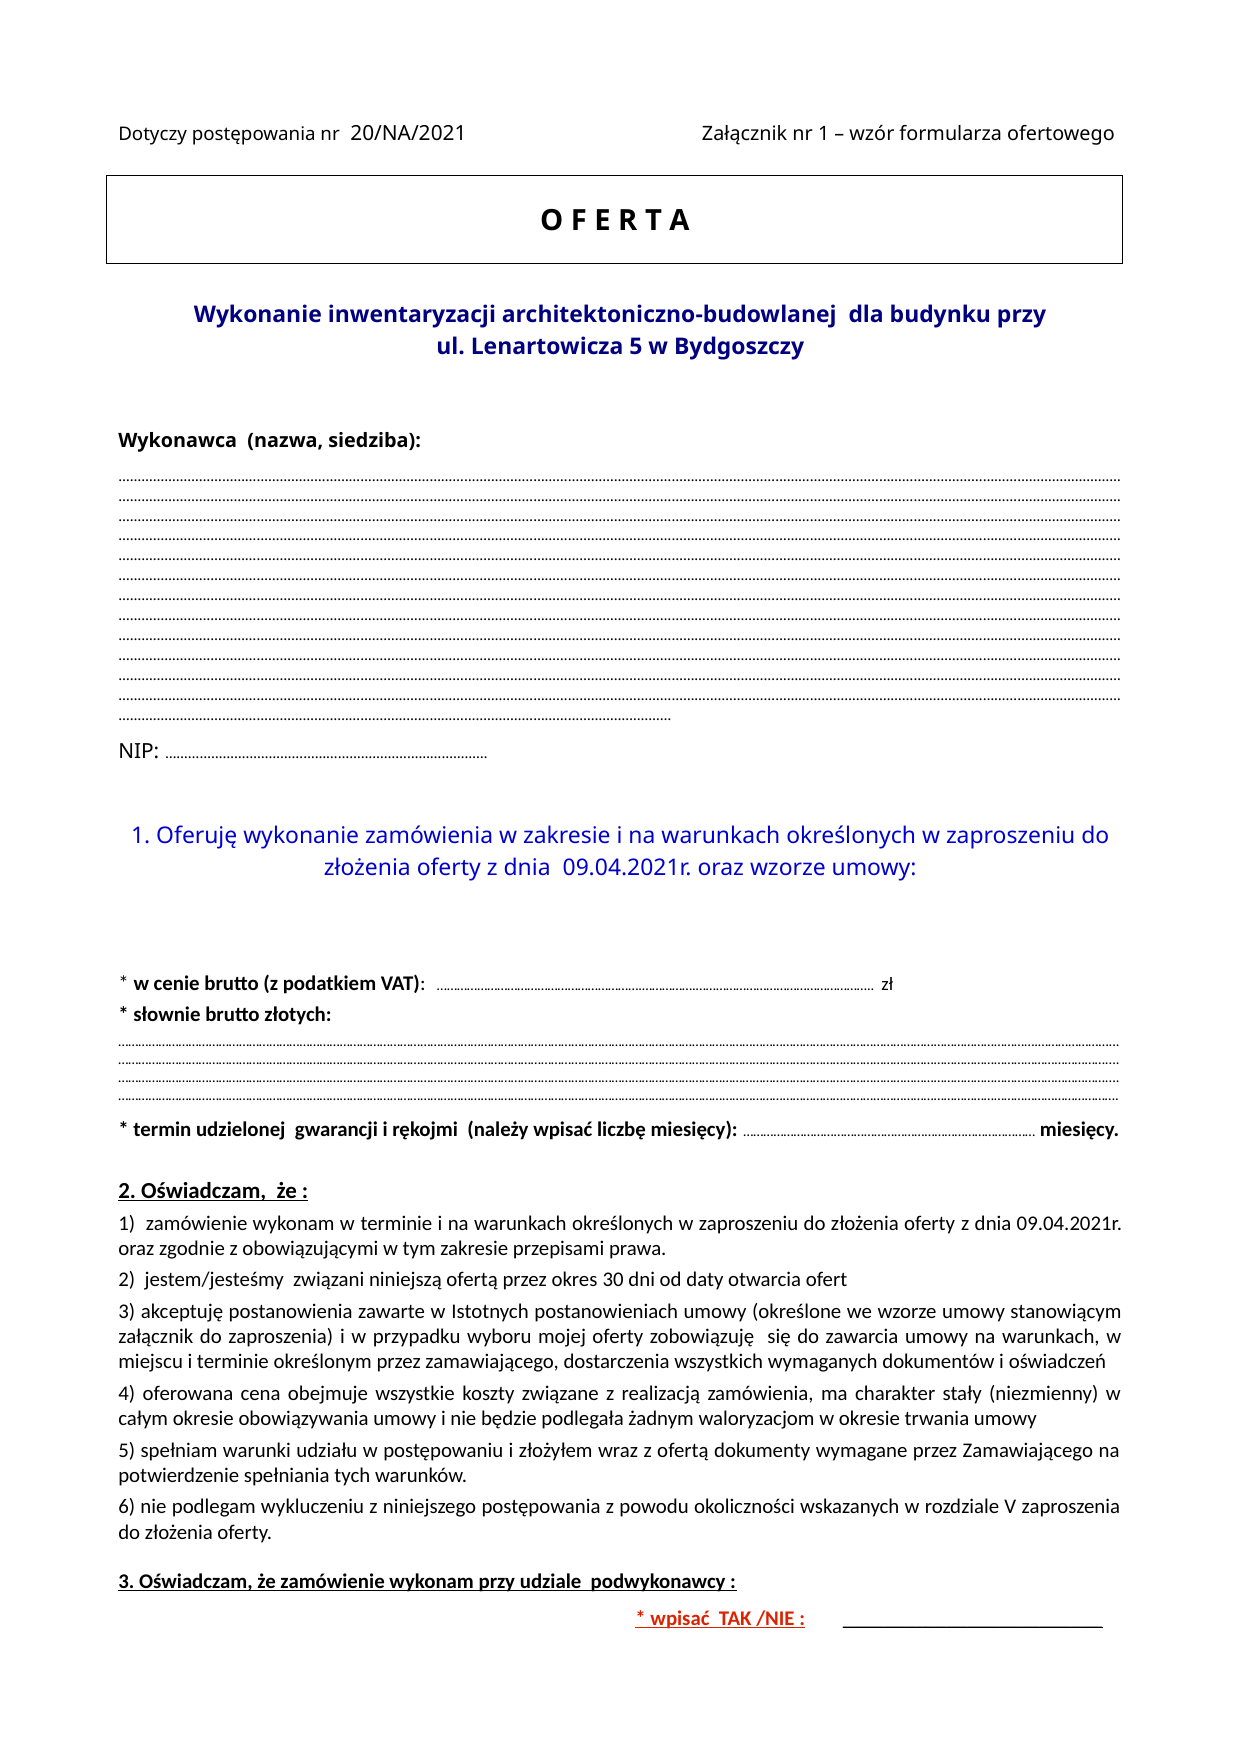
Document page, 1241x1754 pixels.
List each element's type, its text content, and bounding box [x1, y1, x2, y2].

text * w cenie brutto (z podatkiem VAT): …………………………………………………….…………….…………………………………………….. zł [118, 970, 1122, 995]
text ………………………………………………………………………………………………………………………………………………………………………………………………………………………………………………….…………………...……………………………………………………………………………………………………………………………………………………………………………………………………………………………………………………………………....……………………………………………………………………………………………………………………………………………………………………………………………………………………………………………………………………....………………………………………………………………………………………………………………………………………………………………………………………………………………………………………………………………………. [118, 1033, 1122, 1104]
text 2) jestem/jesteśmy związani niniejszą ofertą przez okres 30 dni od daty otwarcia ofert [118, 1267, 1122, 1292]
text Dotyczy postępowania nr 20/NA/2021 Załącznik nr 1 – wzór formularza ofertowego [118, 118, 1122, 147]
text ……………………………………………………………………………………………………………………………………………………………………………………………………………………………………………………………………………………………………………………………………………………………………………………………………………………………………………………………………………………………………………………………………………………………………………………………………………………………………………………………………………………………………………………………………………………………………………………………………………………………………………………………………………………………………………………………………………………………………………………………………………………………………………………………………………………………………………………………………………………………………………………………………………………………………………………………………………………………………………………………………………………………………………………………………………………………………………………………………………………………………………………………………………………………………………………………………………………………………………………………………………………………………………………………………………………………………………………………………………………………………………………………………………………………………………………………………………………………………………………………………………………………………………………………………………………………………………………………………………………………………………………………………………………………………………………………………………………………………………………………………………………………………………………………………………………………………………………………………………………………………………………………………………………………………………………………………………………………………………………………………………………………………………………………………………………………………………………………………………………………………………………………………………………………………………………………………………………………………………………………………………………………… [118, 466, 1122, 724]
text 6) nie podlegam wykluczeniu z niniejszego postępowania z powodu okoliczności wskazanych w rozdziale V zaproszenia do złożenia oferty. [118, 1494, 1122, 1544]
text 1. Oferuję wykonanie zamówienia w zakresie i na warunkach określonych w zaproszeniu do złożenia oferty z dnia 09.04.2021r. oraz wzorze umowy: [118, 819, 324, 882]
text 4) oferowana cena obejmuje wszystkie koszty związane z realizacją zamówienia, ma charakter stały (niezmienny) w całym okresie obowiązywania umowy i nie będzie podlegała żadnym waloryzacjom w okresie trwania umowy [118, 1380, 1122, 1431]
text 5) spełniam warunki udziału w postępowaniu i złożyłem wraz z ofertą dokumenty wymagane przez Zamawiającego na potwierdzenie spełniania tych warunków. [118, 1437, 1122, 1488]
text 1. Oferuję wykonanie zamówienia w zakresie i na warunkach określonych w zaproszeniu do złożenia oferty z dnia 09.04.2021r. oraz wzorze umowy: [481, 819, 1122, 882]
text Wykonanie inwentaryzacji architektoniczno-budowlanej dla budynku przy ul. Lenartowicza 5 w Bydgoszczy [118, 298, 1122, 361]
text * wpisać TAK /NIE : _________________________ [118, 1605, 1104, 1631]
text * słownie brutto złotych: [118, 1001, 1122, 1027]
text Wykonawca (nazwa, siedziba): [118, 427, 1122, 454]
text 3. Oświadczam, że zamówienie wykonam przy udziale podwykonawcy : [118, 1568, 1137, 1593]
text * termin udzielonej gwarancji i rękojmi (należy wpisać liczbę miesięcy): …………………………………………………………………………… miesięcy. [118, 1116, 1122, 1141]
text 3) akceptuję postanowienia zawarte w Istotnych postanowieniach umowy (określone we wzorze umowy stanowiącym załącznik do zaproszenia) i w przypadku wyboru mojej oferty zobowiązuję się do zawarcia umowy na warunkach, w miejscu i terminie określonym przez zamawiającego, dostarczenia wszystkich wymaganych dokumentów i oświadczeń [118, 1298, 1122, 1374]
text 1) zamówienie wykonam w terminie i na warunkach określonych w zaproszeniu do złożenia oferty z dnia 09.04.2021r. oraz zgodnie z obowiązującymi w tym zakresie przepisami prawa. [118, 1210, 1122, 1261]
text 2. Oświadczam, że : [118, 1176, 1122, 1204]
text NIP: ………………………………………………………………………… [118, 736, 1122, 764]
table_header O F E R T A [107, 176, 1122, 263]
